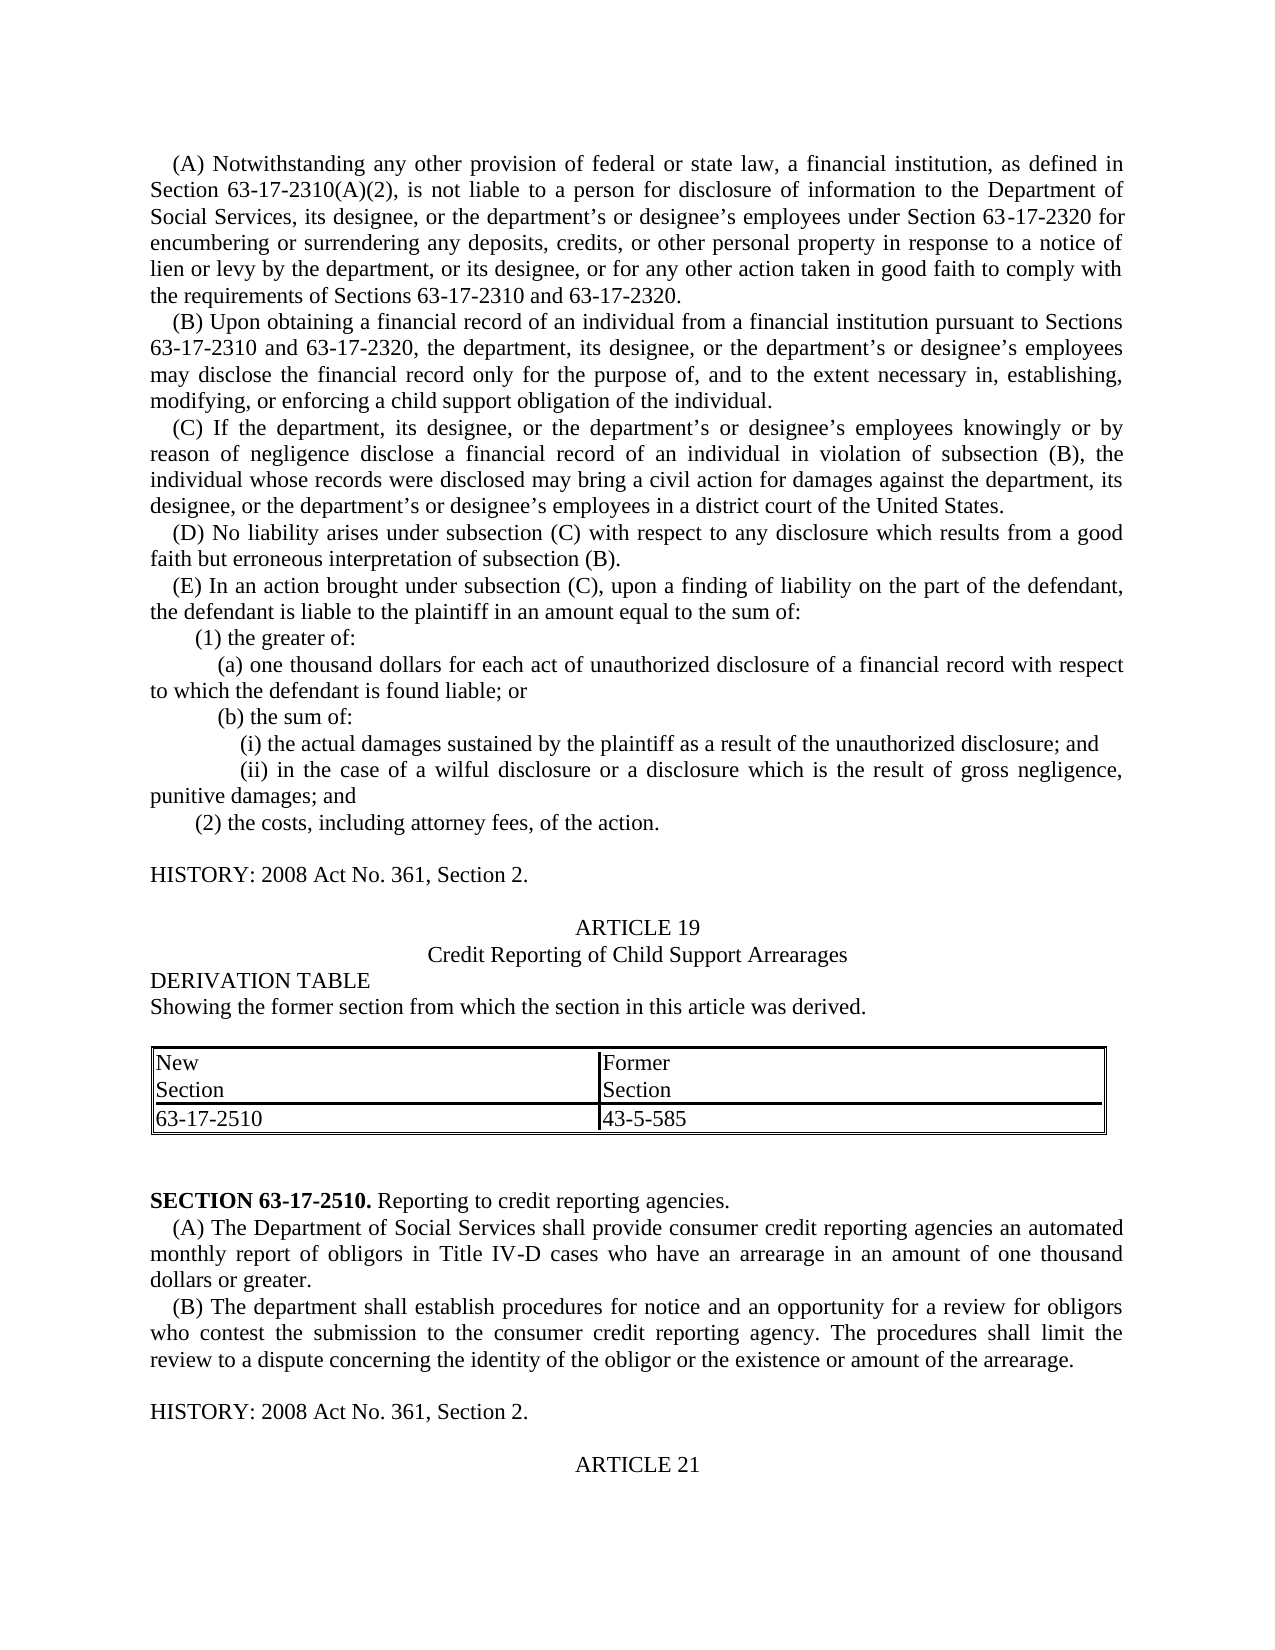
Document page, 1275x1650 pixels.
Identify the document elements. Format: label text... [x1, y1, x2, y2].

text ARTICLE 21 [150, 1451, 1125, 1477]
text (A) The Department of Social Services shall provide consumer credit reporting agencies an automated monthly report of obligors in Title IV-D cases who have an arrearage in an amount of one thousand dollars or greater. [150, 1214, 1125, 1293]
text (ii) in the case of a wilful disclosure or a disclosure which is the result of gross negligence, punitive damages; and [150, 756, 1125, 809]
text Showing the former section from which the section in this article was derived. [150, 993, 1125, 1020]
text (b) the sum of: [150, 703, 1125, 730]
text HISTORY: 2008 Act No. 361, Section 2. [150, 862, 1125, 888]
text (a) one thousand dollars for each act of unauthorized disclosure of a financial record with respect to which the defendant is found liable; or [150, 651, 1125, 703]
text (1) the greater of: [150, 624, 1125, 651]
table_cell 63-17-2510 [154, 1102, 599, 1132]
text HISTORY: 2008 Act No. 361, Section 2. [150, 1398, 1125, 1425]
text Credit Reporting of Child Support Arrearages [150, 941, 1125, 967]
text (B) Upon obtaining a financial record of an individual from a financial institution pursuant to Sections 63-17-2310 and 63-17-2320, the department, its designee, or the department’s or designee’s employees may disclose the financial record only for the purpose of, and to the extent necessary in, establishing, modifying, or enforcing a child support obligation of the individual. [150, 308, 1125, 413]
table_cell Former Section [599, 1049, 1104, 1102]
table_cell 43-5-585 [599, 1102, 1104, 1132]
text (A) Notwithstanding any other provision of federal or state law, a financial institution, as defined in Section 63-17-2310(A)(2), is not liable to a person for disclosure of information to the Department of Social Services, its designee, or the department’s or designee’s employees under Section 63-17-2320 for encumbering or surrendering any deposits, credits, or other personal property in response to a notice of lien or levy by the department, or its designee, or for any other action taken in good faith to comply with the requirements of Sections 63-17-2310 and 63-17-2320. [150, 150, 1125, 308]
text DERIVATION TABLE [150, 967, 1125, 993]
text (C) If the department, its designee, or the department’s or designee’s employees knowingly or by reason of negligence disclose a financial record of an individual in violation of subsection (B), the individual whose records were disclosed may bring a civil action for damages against the department, its designee, or the department’s or designee’s employees in a district court of the United States. [150, 413, 1125, 519]
text (E) In an action brought under subsection (C), upon a finding of liability on the part of the defendant, the defendant is liable to the plaintiff in an amount equal to the sum of: [150, 572, 1125, 624]
text (i) the actual damages sustained by the plaintiff as a result of the unauthorized disclosure; and [150, 730, 1125, 756]
text SECTION 63-17-2510. Reporting to credit reporting agencies. [150, 1187, 1125, 1214]
table_cell New Section [154, 1049, 599, 1102]
text (B) The department shall establish procedures for notice and an opportunity for a review for obligors who contest the submission to the consumer credit reporting agency. The procedures shall limit the review to a dispute concerning the identity of the obligor or the existence or amount of the arrearage. [150, 1293, 1125, 1372]
text ARTICLE 19 [150, 914, 1125, 941]
text (2) the costs, including attorney fees, of the action. [150, 809, 1125, 835]
text (D) No liability arises under subsection (C) with respect to any disclosure which results from a good faith but erroneous interpretation of subsection (B). [150, 519, 1125, 572]
